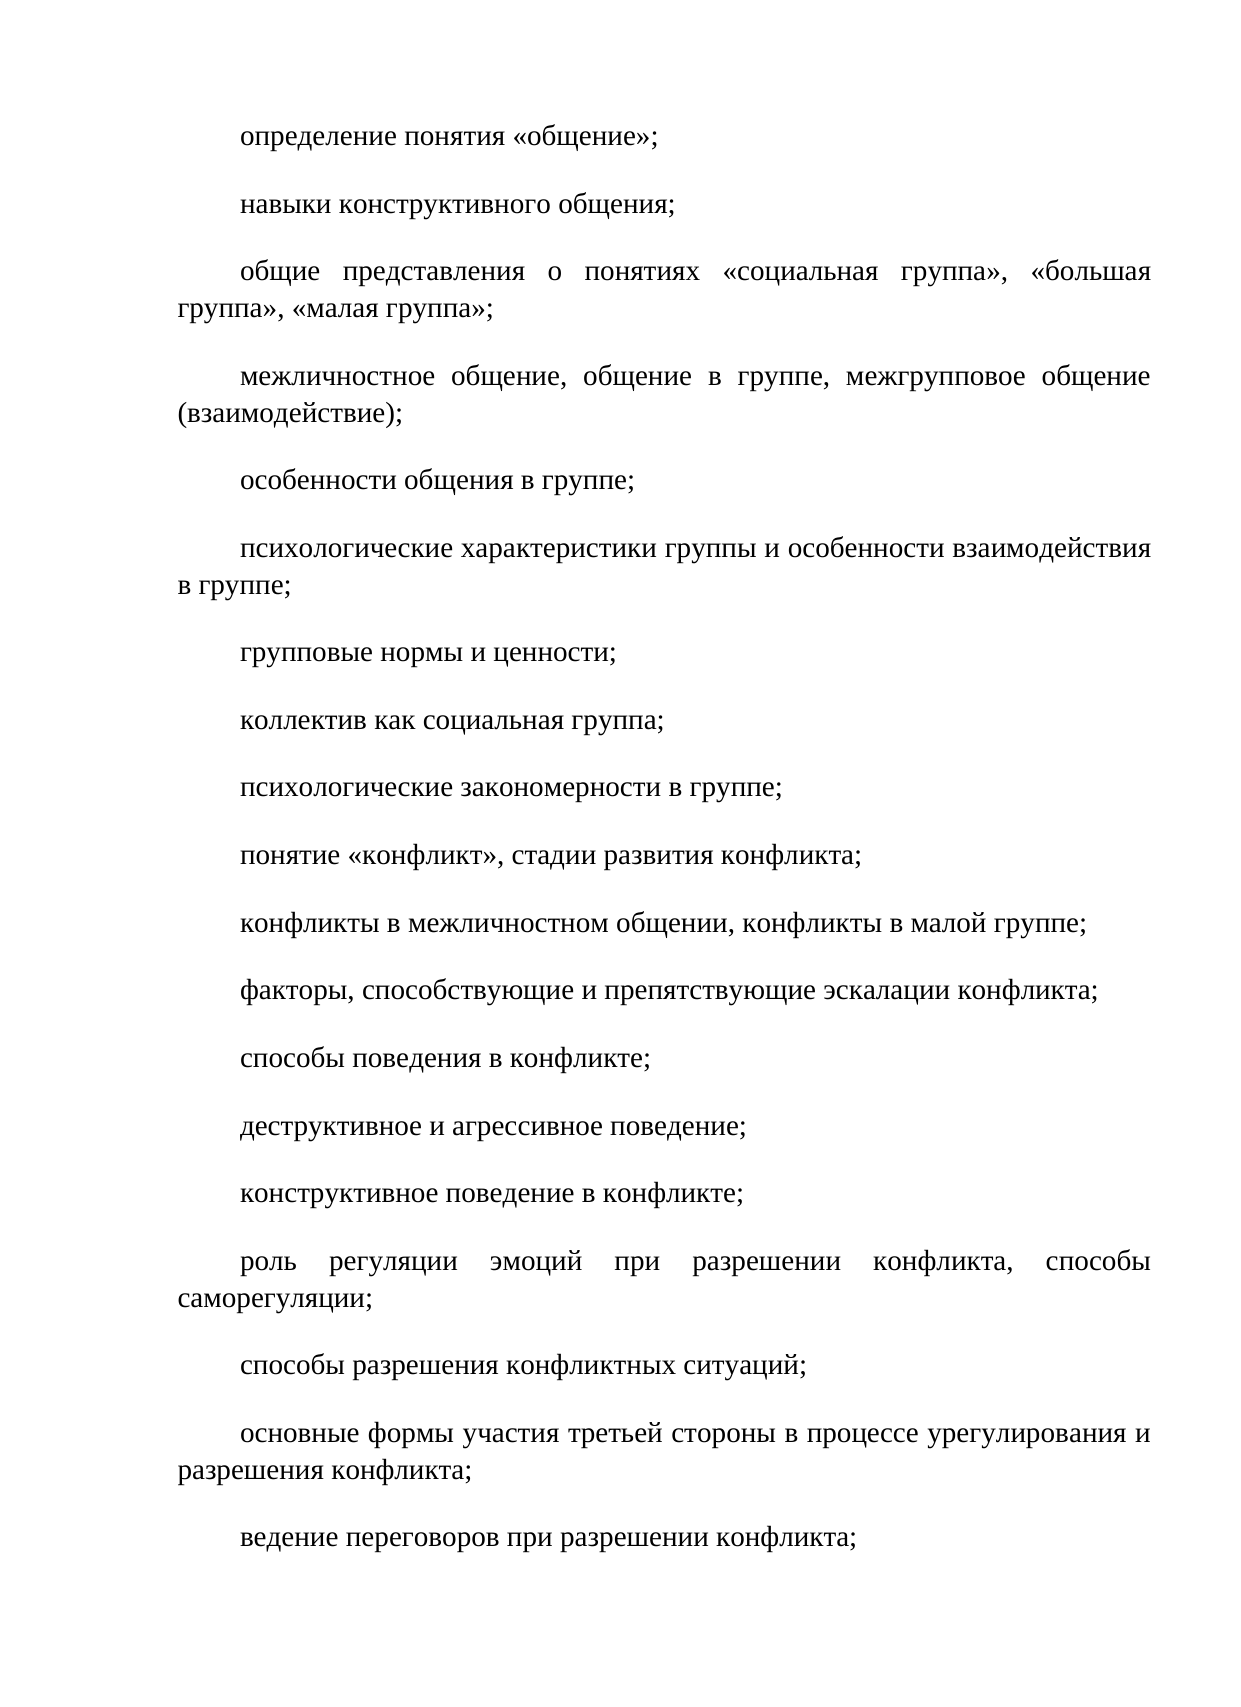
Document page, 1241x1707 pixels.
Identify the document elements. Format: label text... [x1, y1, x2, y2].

text психологические характеристики группы и особенности взаимодействия в группе; [177, 530, 1152, 600]
text роль регуляции эмоций при разрешении конфликта, способы саморегуляции; [177, 1243, 1152, 1313]
text общие представления о понятиях «социальная группа», «большая группа», «малая группа»; [177, 253, 1152, 324]
text психологические закономерности в группе; [177, 769, 1152, 803]
text способы поведения в конфликте; [177, 1040, 1152, 1073]
text ведение переговоров при разрешении конфликта; [177, 1519, 1152, 1553]
text конструктивное поведение в конфликте; [177, 1175, 1152, 1209]
text коллектив как социальная группа; [177, 702, 1152, 736]
text групповые нормы и ценности; [177, 634, 1152, 668]
text понятие «конфликт», стадии развития конфликта; [177, 837, 1152, 871]
text основные формы участия третьей стороны в процессе урегулирования и разрешения конфликта; [177, 1415, 1152, 1485]
text межличностное общение, общение в группе, межгрупповое общение (взаимодействие); [177, 358, 1152, 428]
text определение понятия «общение»; [177, 118, 1152, 152]
text факторы, способствующие и препятствующие эскалации конфликта; [177, 972, 1152, 1006]
text конфликты в межличностном общении, конфликты в малой группе; [177, 905, 1152, 938]
text способы разрешения конфликтных ситуаций; [177, 1347, 1152, 1381]
text особенности общения в группе; [177, 462, 1152, 496]
text деструктивное и агрессивное поведение; [177, 1108, 1152, 1141]
text навыки конструктивного общения; [177, 186, 1152, 219]
